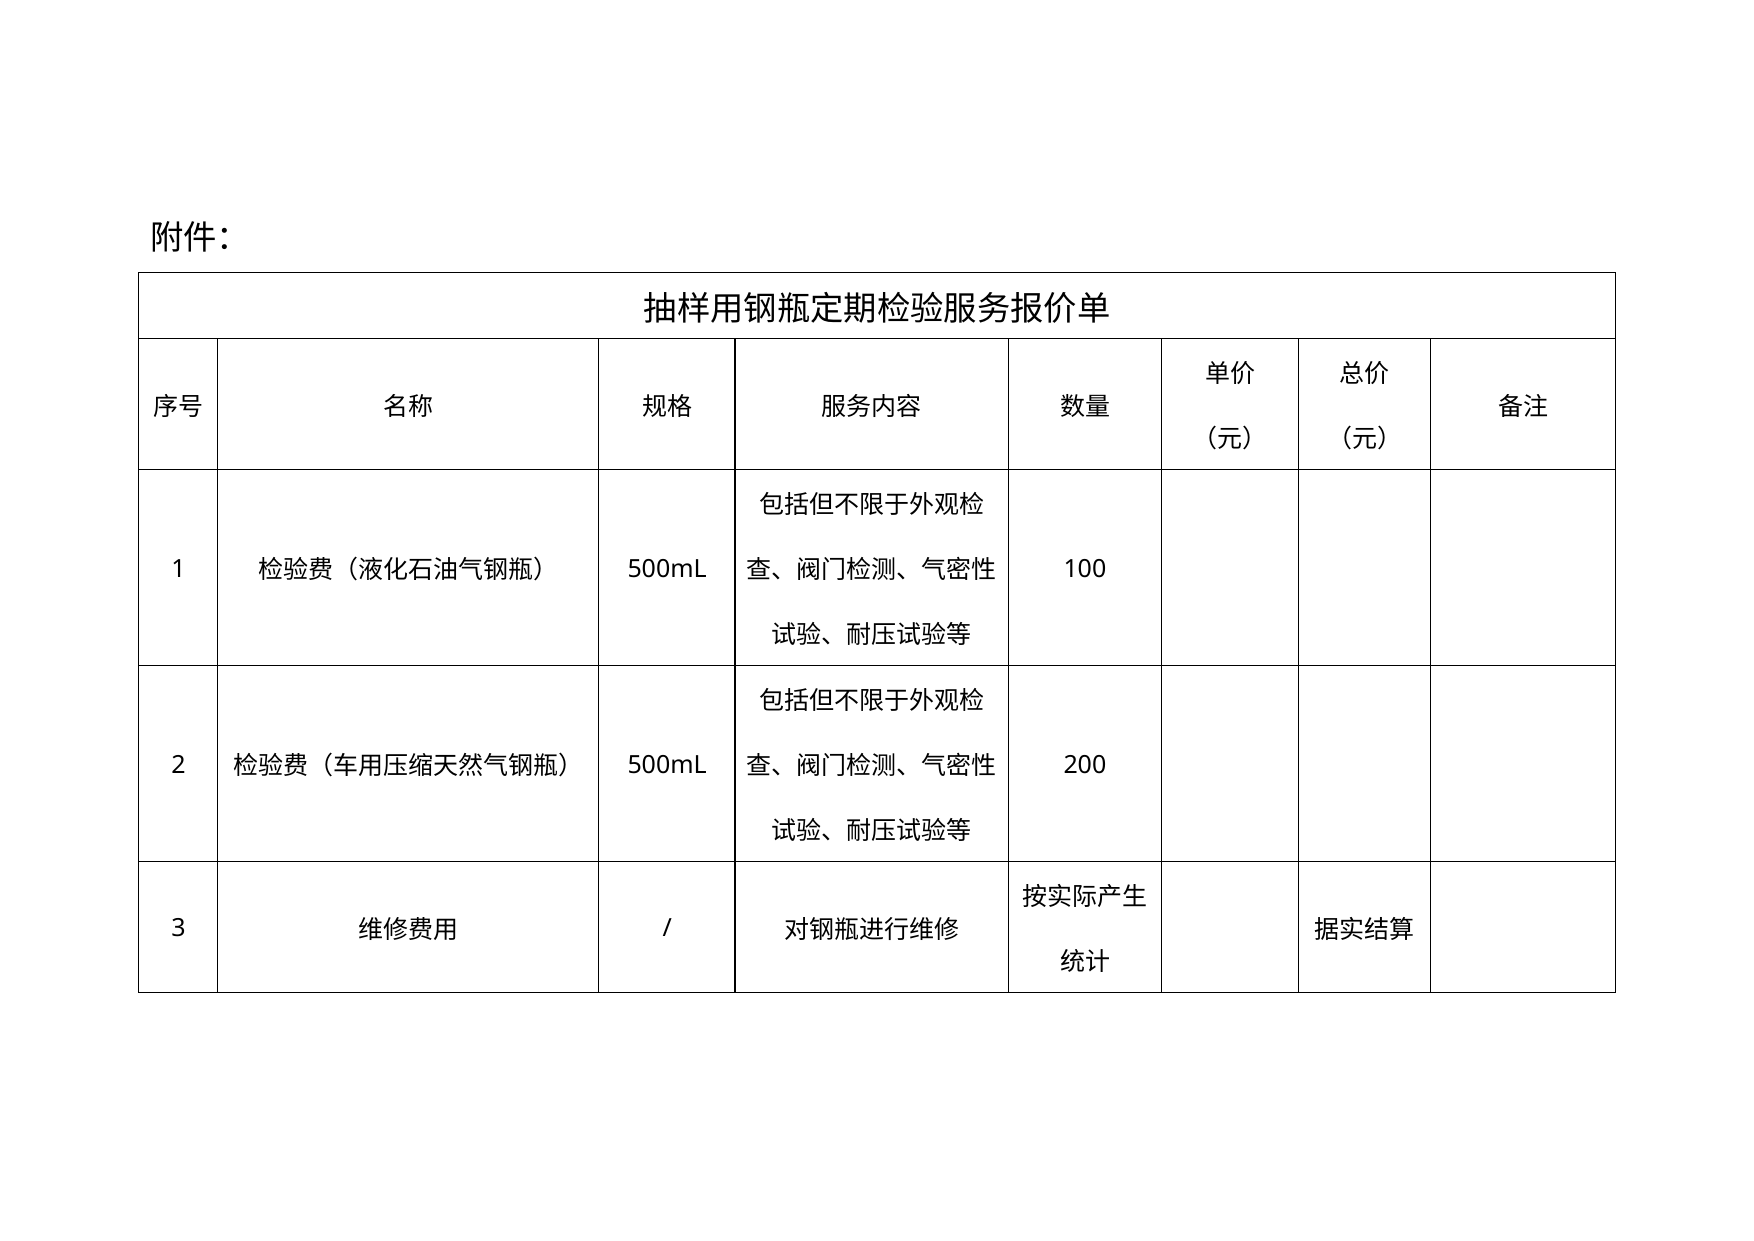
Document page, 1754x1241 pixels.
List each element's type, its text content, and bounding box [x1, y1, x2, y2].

table_cell 名称 [218, 339, 598, 469]
table_cell 100 [1009, 470, 1161, 665]
table_cell 1 [139, 470, 217, 665]
table_cell [1299, 666, 1430, 861]
table_cell [1299, 470, 1430, 665]
table_cell [1162, 666, 1298, 861]
table_cell 500mL [599, 470, 734, 665]
table_cell 序号 [139, 339, 217, 469]
table_cell 检验费（液化石油气钢瓶） [218, 470, 598, 665]
table_cell 维修费用 [218, 862, 598, 992]
table_cell [1431, 470, 1615, 665]
table_cell [1431, 666, 1615, 861]
table_cell 对钢瓶进行维修 [736, 862, 1008, 992]
table_cell 总价（元） [1299, 339, 1430, 469]
table_cell 包括但不限于外观检查、阀门检测、气密性试验、耐压试验等 [736, 470, 1008, 665]
table_cell [1162, 470, 1298, 665]
table_cell 检验费（车用压缩天然气钢瓶） [218, 666, 598, 861]
table_cell 规格 [599, 339, 734, 469]
table_cell 数量 [1009, 339, 1161, 469]
text 附件： [150, 202, 1604, 267]
table_cell 500mL [599, 666, 734, 861]
table_cell 按实际产生统计 [1009, 862, 1161, 992]
table_cell [1431, 862, 1615, 992]
table_cell 200 [1009, 666, 1161, 861]
table_cell 备注 [1431, 339, 1615, 469]
table_cell 包括但不限于外观检查、阀门检测、气密性试验、耐压试验等 [736, 666, 1008, 861]
table_cell / [599, 862, 734, 992]
table_cell 单价（元） [1162, 339, 1298, 469]
table_cell [1162, 862, 1298, 992]
table_header 抽样用钢瓶定期检验服务报价单 [139, 273, 1615, 338]
table_cell 服务内容 [736, 339, 1008, 469]
table_cell 据实结算 [1299, 862, 1430, 992]
table_cell 2 [139, 666, 217, 861]
table_cell 3 [139, 862, 217, 992]
